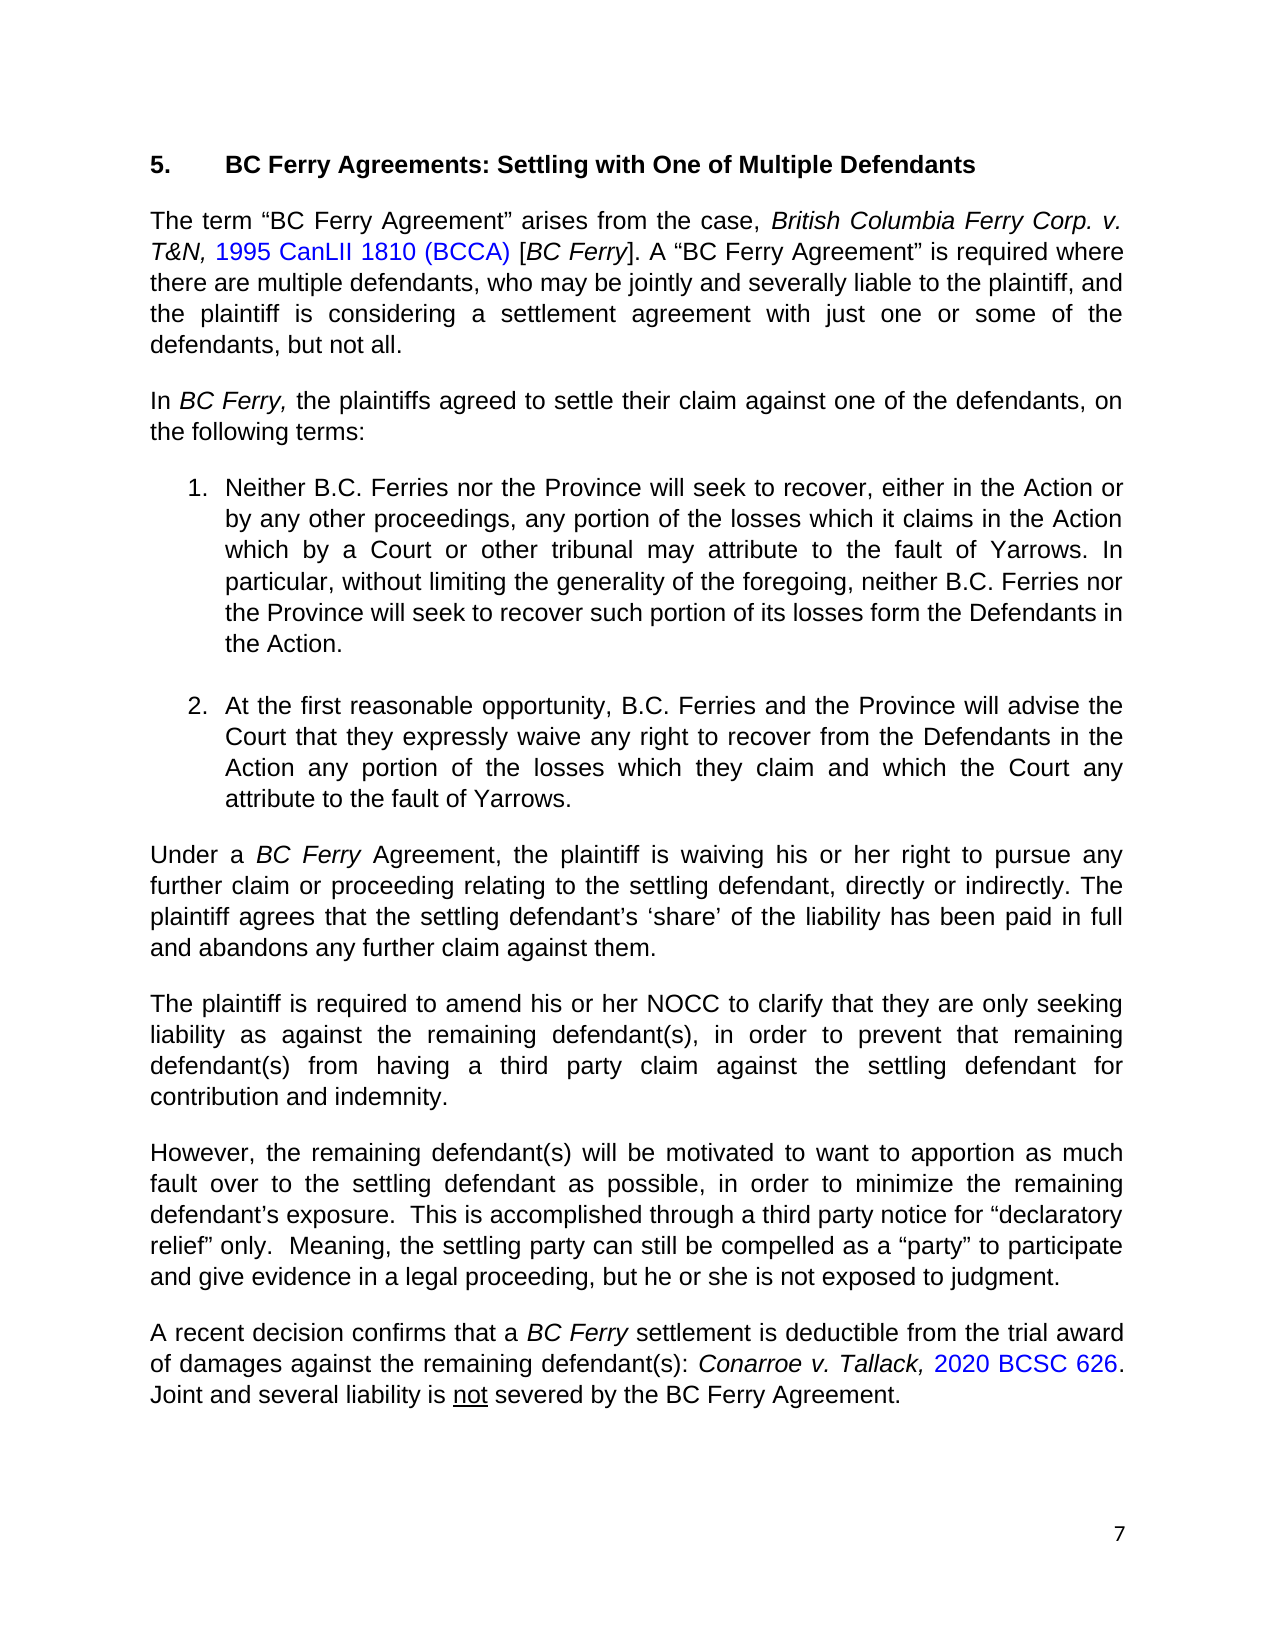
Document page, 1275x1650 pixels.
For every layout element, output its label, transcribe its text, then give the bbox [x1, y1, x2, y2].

list Neither B.C. Ferries nor the Province will seek to recover, either in the Action or by any other proceedings, any portion of the losses which it claims in the Action which by a Court or other tribunal may attribute to the fault of Yarrows. In particular, without limiting the generality of the foregoing, neither B.C. Ferries nor the Province will seek to recover such portion of its losses form the Defendants in the Action. [187, 473, 1125, 657]
text Under a BC Ferry Agreement, the plaintiff is waiving his or her right to pursue any further claim or proceeding relating to the settling defendant, directly or indirectly. The plaintiff agrees that the settling defendant’s ‘share’ of the liability has been paid in full and abandons any further claim against them. [150, 840, 1125, 962]
text The term “BC Ferry Agreement” arises from the case, British Columbia Ferry Corp. v. T&N, 1995 CanLII 1810 (BCCA) [BC Ferry]. A “BC Ferry Agreement” is required where there are multiple defendants, who may be jointly and severally liable to the plaintiff, and the plaintiff is considering a settlement agreement with just one or some of the defendants, but not all. [150, 206, 1125, 359]
text A recent decision confirms that a BC Ferry settlement is deductible from the trial award of damages against the remaining defendant(s): Conarroe v. Tallack, 2020 BCSC 626. Joint and several liability is not severed by the BC Ferry Agreement. [150, 1318, 1125, 1409]
text However, the remaining defendant(s) will be motivated to want to apportion as much fault over to the settling defendant as possible, in order to minimize the remaining defendant’s exposure. This is accomplished through a third party notice for “declaratory relief” only. Meaning, the settling party can still be compelled as a “party” to participate and give evidence in a legal proceeding, but he or she is not exposed to judgment. [150, 1138, 1125, 1291]
text In BC Ferry, the plaintiffs agreed to settle their claim against one of the defendants, on the following terms: [150, 386, 1125, 446]
list BC Ferry Agreements: Settling with One of Multiple Defendants [150, 150, 1125, 179]
text The plaintiff is required to amend his or her NOCC to clarify that they are only seeking liability as against the remaining defendant(s), in order to prevent that remaining defendant(s) from having a third party claim against the settling defendant for contribution and indemnity. [150, 989, 1125, 1111]
list At the first reasonable opportunity, B.C. Ferries and the Province will advise the Court that they expressly waive any right to recover from the Defendants in the Action any portion of the losses which they claim and which the Court any attribute to the fault of Yarrows. [187, 691, 1125, 812]
